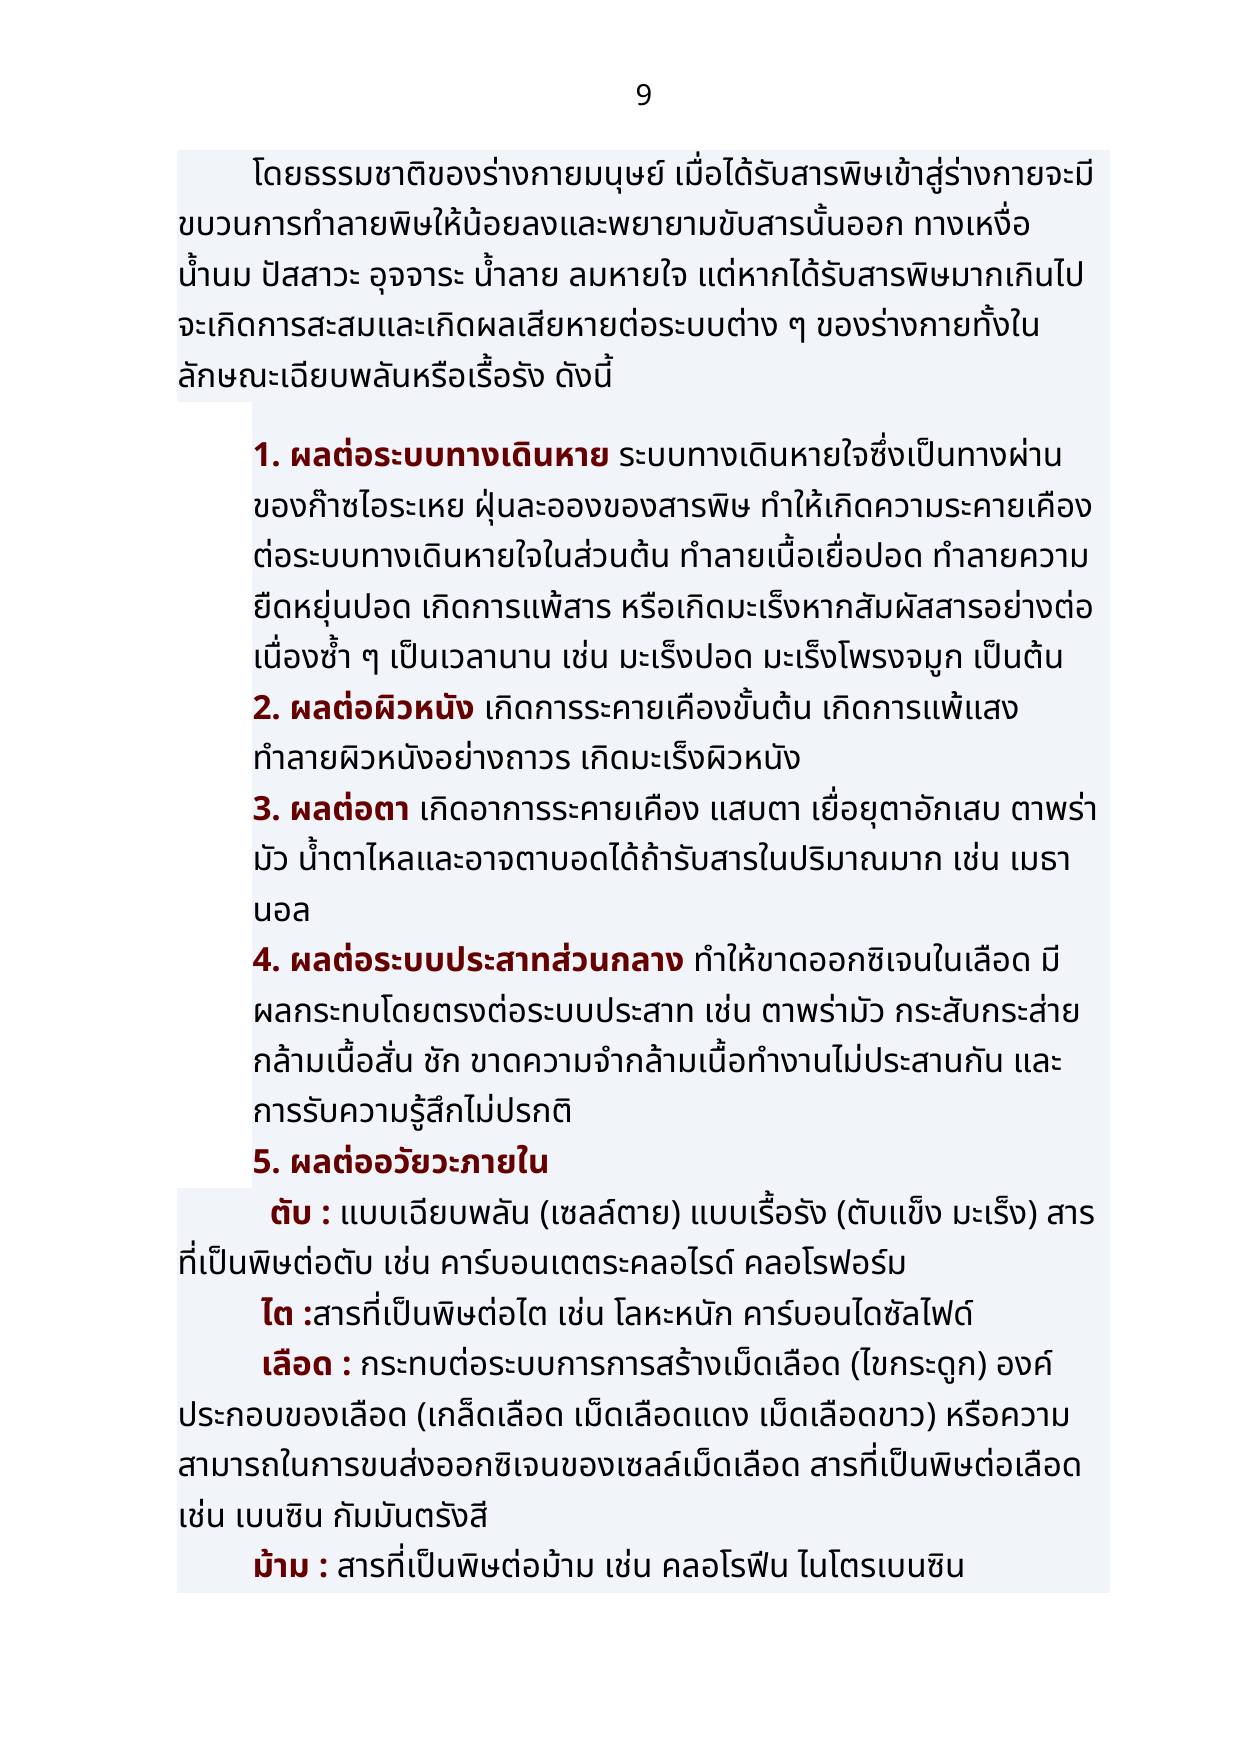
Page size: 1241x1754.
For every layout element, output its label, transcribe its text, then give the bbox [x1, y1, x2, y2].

text ตับ : แบบเฉียบพลัน (เซลล์ตาย) แบบเรื้อรัง (ตับแข็ง มะเร็ง) สารที่เป็นพิษต่อตับ เช่น คาร์บอนเตตระคลอไรด์ คลอโรฟอร์ม [177, 1188, 1110, 1289]
text 1. ผลต่อระบบทางเดินหาย ระบบทางเดินหายใจซึ่งเป็นทางผ่านของก๊าซไอระเหย ฝุ่นละอองของสารพิษ ทำให้เกิดความระคายเคืองต่อระบบทางเดินหายใจในส่วนต้น ทำลายเนื้อเยื่อปอด ทำลายความยืดหยุ่นปอด เกิดการแพ้สาร หรือเกิดมะเร็งหากสัมผัสสารอย่างต่อเนื่องซ้ำ ๆ เป็นเวลานาน เช่น มะเร็งปอด มะเร็งโพรงจมูก เป็นต้น [252, 431, 1110, 683]
text 5. ผลต่ออวัยวะภายใน [252, 1138, 1110, 1188]
text 2. ผลต่อผิวหนัง เกิดการระคายเคืองขั้นต้น เกิดการแพ้แสง ทำลายผิวหนังอย่างถาวร เกิดมะเร็งผิวหนัง [252, 683, 1110, 784]
text 4. ผลต่อระบบประสาทส่วนกลาง ทำให้ขาดออกซิเจนในเลือด มีผลกระทบโดยตรงต่อระบบประสาท เช่น ตาพร่ามัว กระสับกระส่าย กล้ามเนื้อสั่น ชัก ขาดความจำกล้ามเนื้อทำงานไม่ประสานกัน และการรับความรู้สึกไม่ปรกติ [252, 936, 1110, 1138]
text โดยธรรมชาติของร่างกายมนุษย์ เมื่อได้รับสารพิษเข้าสู่ร่างกายจะมีขบวนการทำลายพิษให้น้อยลงและพยายามขับสารนั้นออก ทางเหงื่อ น้ำนม ปัสสาวะ อุจจาระ น้ำลาย ลมหายใจ แต่หากได้รับสารพิษมากเกินไปจะเกิดการสะสมและเกิดผลเสียหายต่อระบบต่าง ๆ ของร่างกายทั้งในลักษณะเฉียบพลันหรือเรื้อรัง ดังนี้ [177, 150, 1110, 402]
text 3. ผลต่อตา เกิดอาการระคายเคือง แสบตา เยื่อยุตาอักเสบ ตาพร่ามัว น้ำตาไหลและอาจตาบอดได้ถ้ารับสารในปริมาณมาก เช่น เมธานอล [252, 784, 1110, 936]
text ไต :สารที่เป็นพิษต่อไต เช่น โลหะหนัก คาร์บอนไดซัลไฟด์ [177, 1289, 1110, 1340]
text เลือด : กระทบต่อระบบการการสร้างเม็ดเลือด (ไขกระดูก) องค์ประกอบของเลือด (เกล็ดเลือด เม็ดเลือดแดง เม็ดเลือดขาว) หรือความสามารถในการขนส่งออกซิเจนของเซลล์เม็ดเลือด สารที่เป็นพิษต่อเลือด เช่น เบนซิน กัมมันตรังสี [177, 1340, 1110, 1542]
text ม้าม : สารที่เป็นพิษต่อม้าม เช่น คลอโรฟีน ไนโตรเบนซิน [177, 1542, 1110, 1593]
